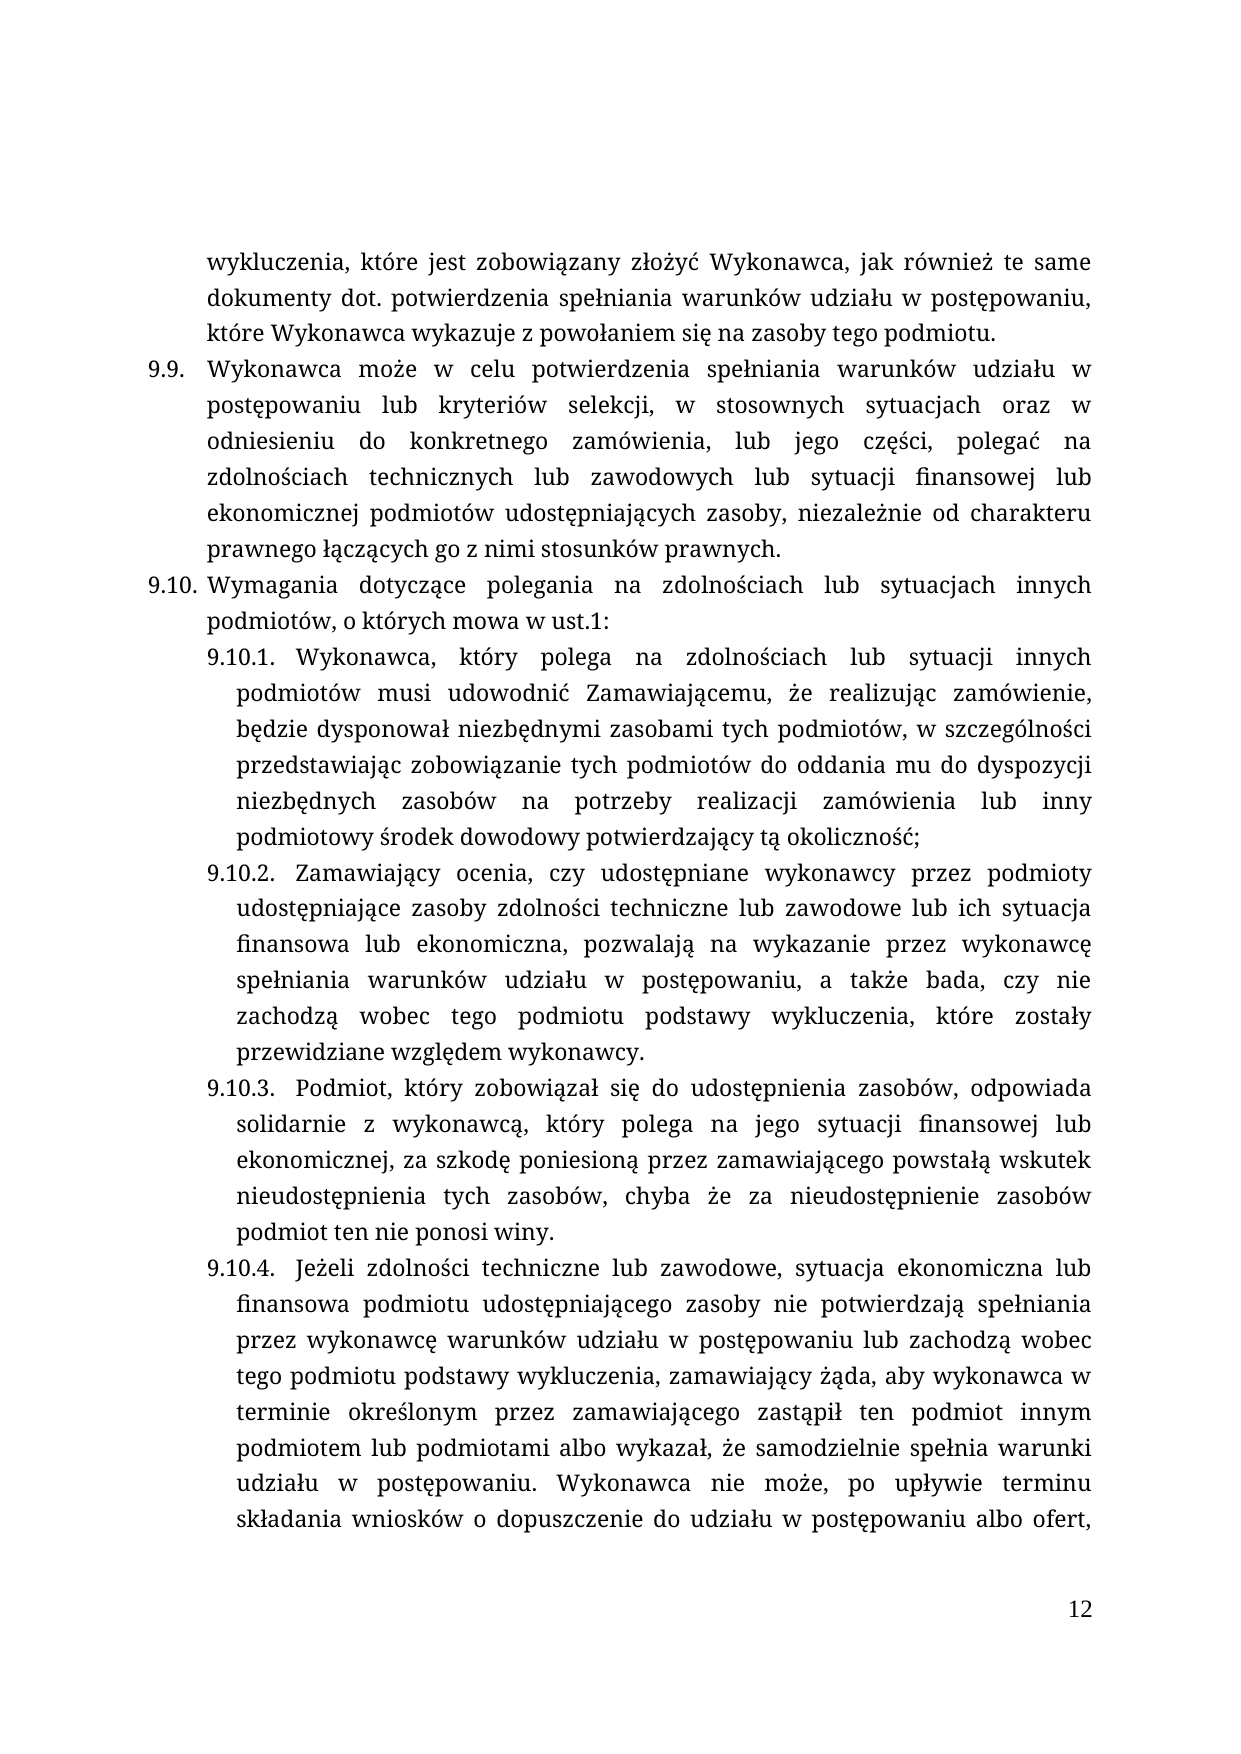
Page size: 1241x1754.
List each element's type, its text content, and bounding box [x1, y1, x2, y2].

list Podmiot, który zobowiązał się do udostępnienia zasobów, odpowiada solidarnie z wykonawcą, który polega na jego sytuacji finansowej lub ekonomicznej, za szkodę poniesioną przez zamawiającego powstałą wskutek nieudostępnienia tych zasobów, chyba że za nieudostępnienie zasobów podmiot ten nie ponosi winy. [207, 1072, 1093, 1247]
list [148, 246, 1093, 349]
list Wykonawca może w celu potwierdzenia spełniania warunków udziału w postępowaniu lub kryteriów selekcji, w stosownych sytuacjach oraz w odniesieniu do konkretnego zamówienia, lub jego części, polegać na zdolnościach technicznych lub zawodowych lub sytuacji finansowej lub ekonomicznej podmiotów udostępniających zasoby, niezależnie od charakteru prawnego łączących go z nimi stosunków prawnych. [148, 353, 1093, 564]
list Wykonawca, który polega na zdolnościach lub sytuacji innych podmiotów musi udowodnić Zamawiającemu, że realizując zamówienie, będzie dysponował niezbędnymi zasobami tych podmiotów, w szczególności przedstawiając zobowiązanie tych podmiotów do oddania mu do dyspozycji niezbędnych zasobów na potrzeby realizacji zamówienia lub inny podmiotowy środek dowodowy potwierdzający tą okoliczność; [207, 641, 1093, 852]
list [207, 1252, 1093, 1534]
list Wymagania dotyczące polegania na zdolnościach lub sytuacjach innych podmiotów, o których mowa w ust.1: [148, 569, 1093, 636]
list Zamawiający ocenia, czy udostępniane wykonawcy przez podmioty udostępniające zasoby zdolności techniczne lub zawodowe lub ich sytuacja finansowa lub ekonomiczna, pozwalają na wykazanie przez wykonawcę spełniania warunków udziału w postępowaniu, a także bada, czy nie zachodzą wobec tego podmiotu podstawy wykluczenia, które zostały przewidziane względem wykonawcy. [207, 856, 1093, 1067]
